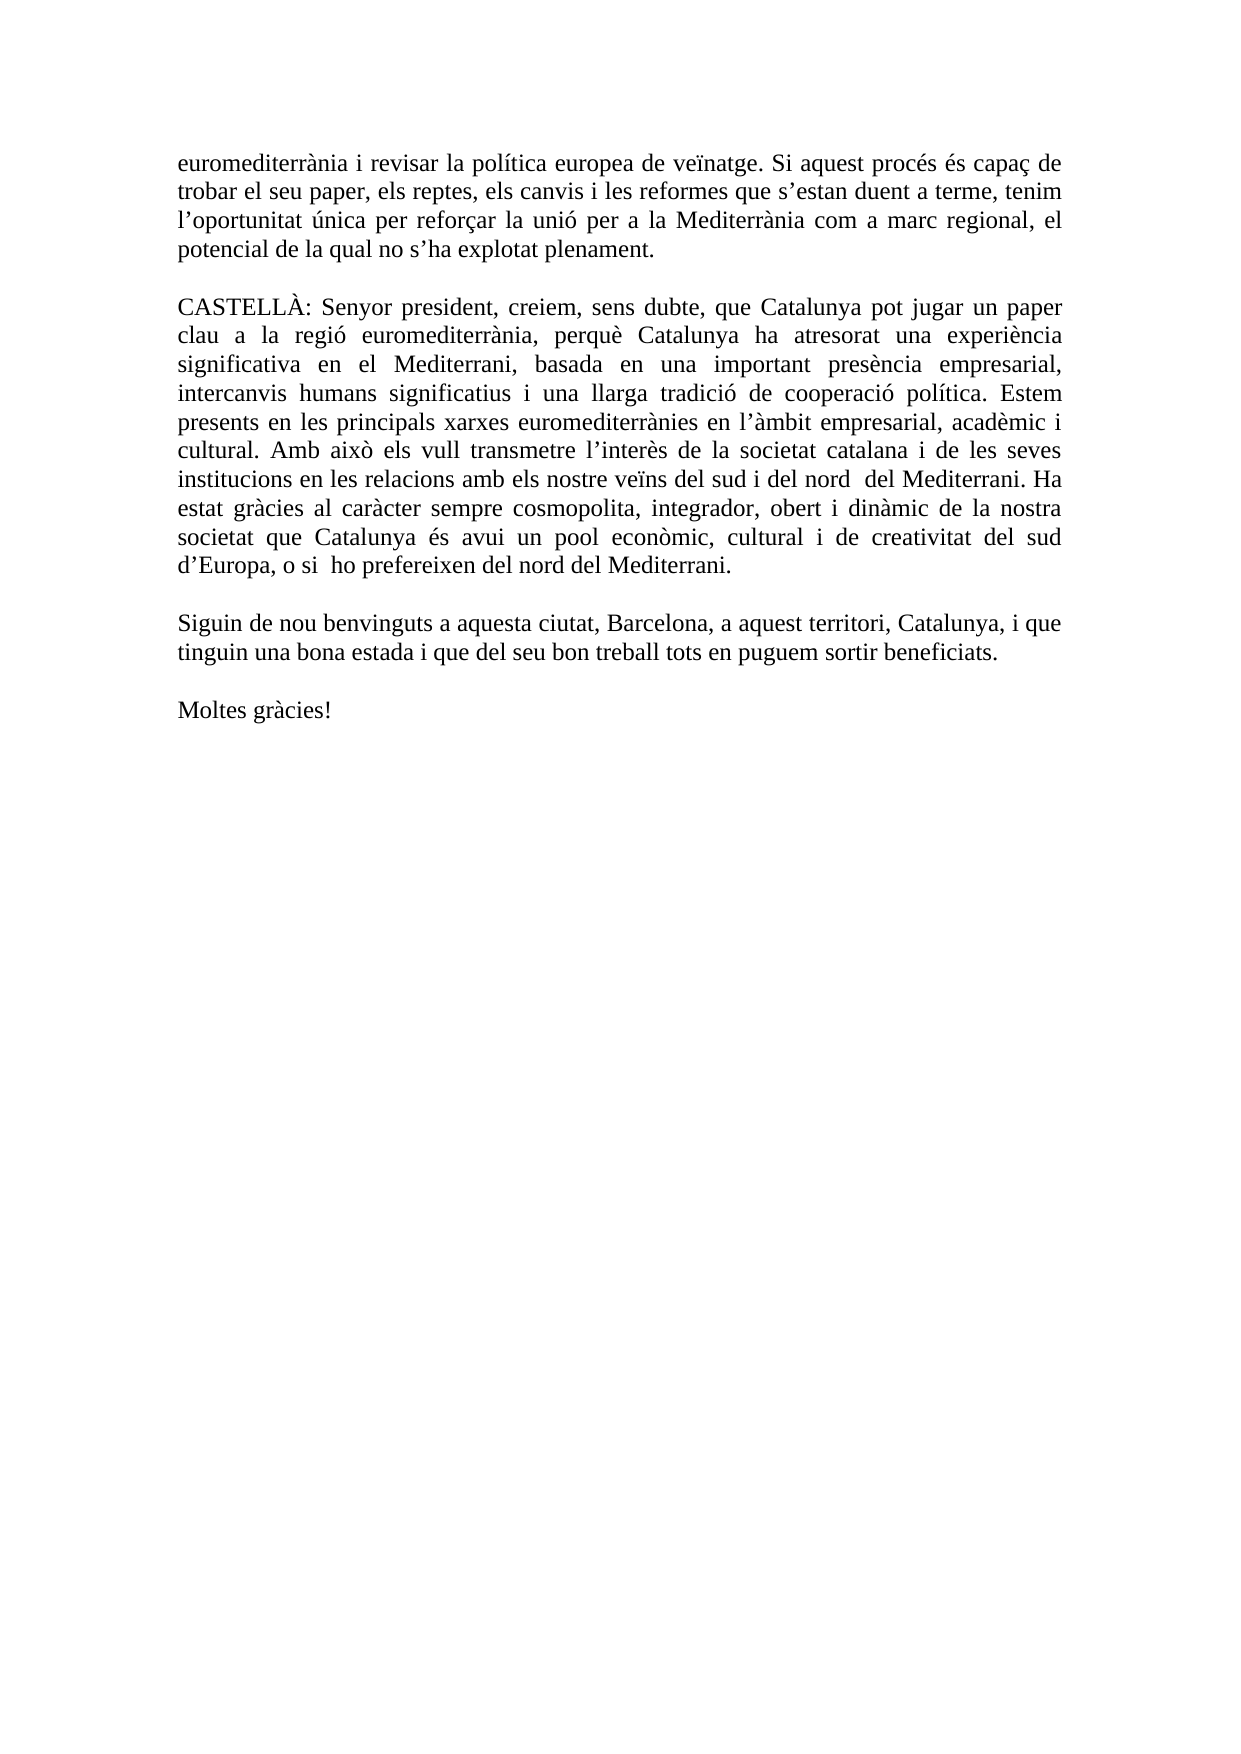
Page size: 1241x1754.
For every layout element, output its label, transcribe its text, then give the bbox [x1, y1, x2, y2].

text Siguin de nou benvinguts a aquesta ciutat, Barcelona, a aquest territori, Catalunya, i que tinguin una bona estada i que del seu bon treball tots en puguem sortir beneficiats. [177, 608, 1063, 666]
text CASTELLÀ: Senyor president, creiem, sens dubte, que Catalunya pot jugar un paper clau a la regió euromediterrània, perquè Catalunya ha atresorat una experiència significativa en el Mediterrani, basada en una important presència empresarial, intercanvis humans significatius i una llarga tradició de cooperació política. Estem presents en les principals xarxes euromediterrànies en l’àmbit empresarial, acadèmic i cultural. Amb això els vull transmetre l’interès de la societat catalana i de les seves institucions en les relacions amb els nostre veïns del sud i del nord del Mediterrani. Ha estat gràcies al caràcter sempre cosmopolita, integrador, obert i dinàmic de la nostra societat que Catalunya és avui un pool econòmic, cultural i de creativitat del sud d’Europa, o si ho prefereixen del nord del Mediterrani. [177, 292, 1063, 579]
text Moltes gràcies! [177, 695, 1063, 724]
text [177, 148, 1063, 263]
